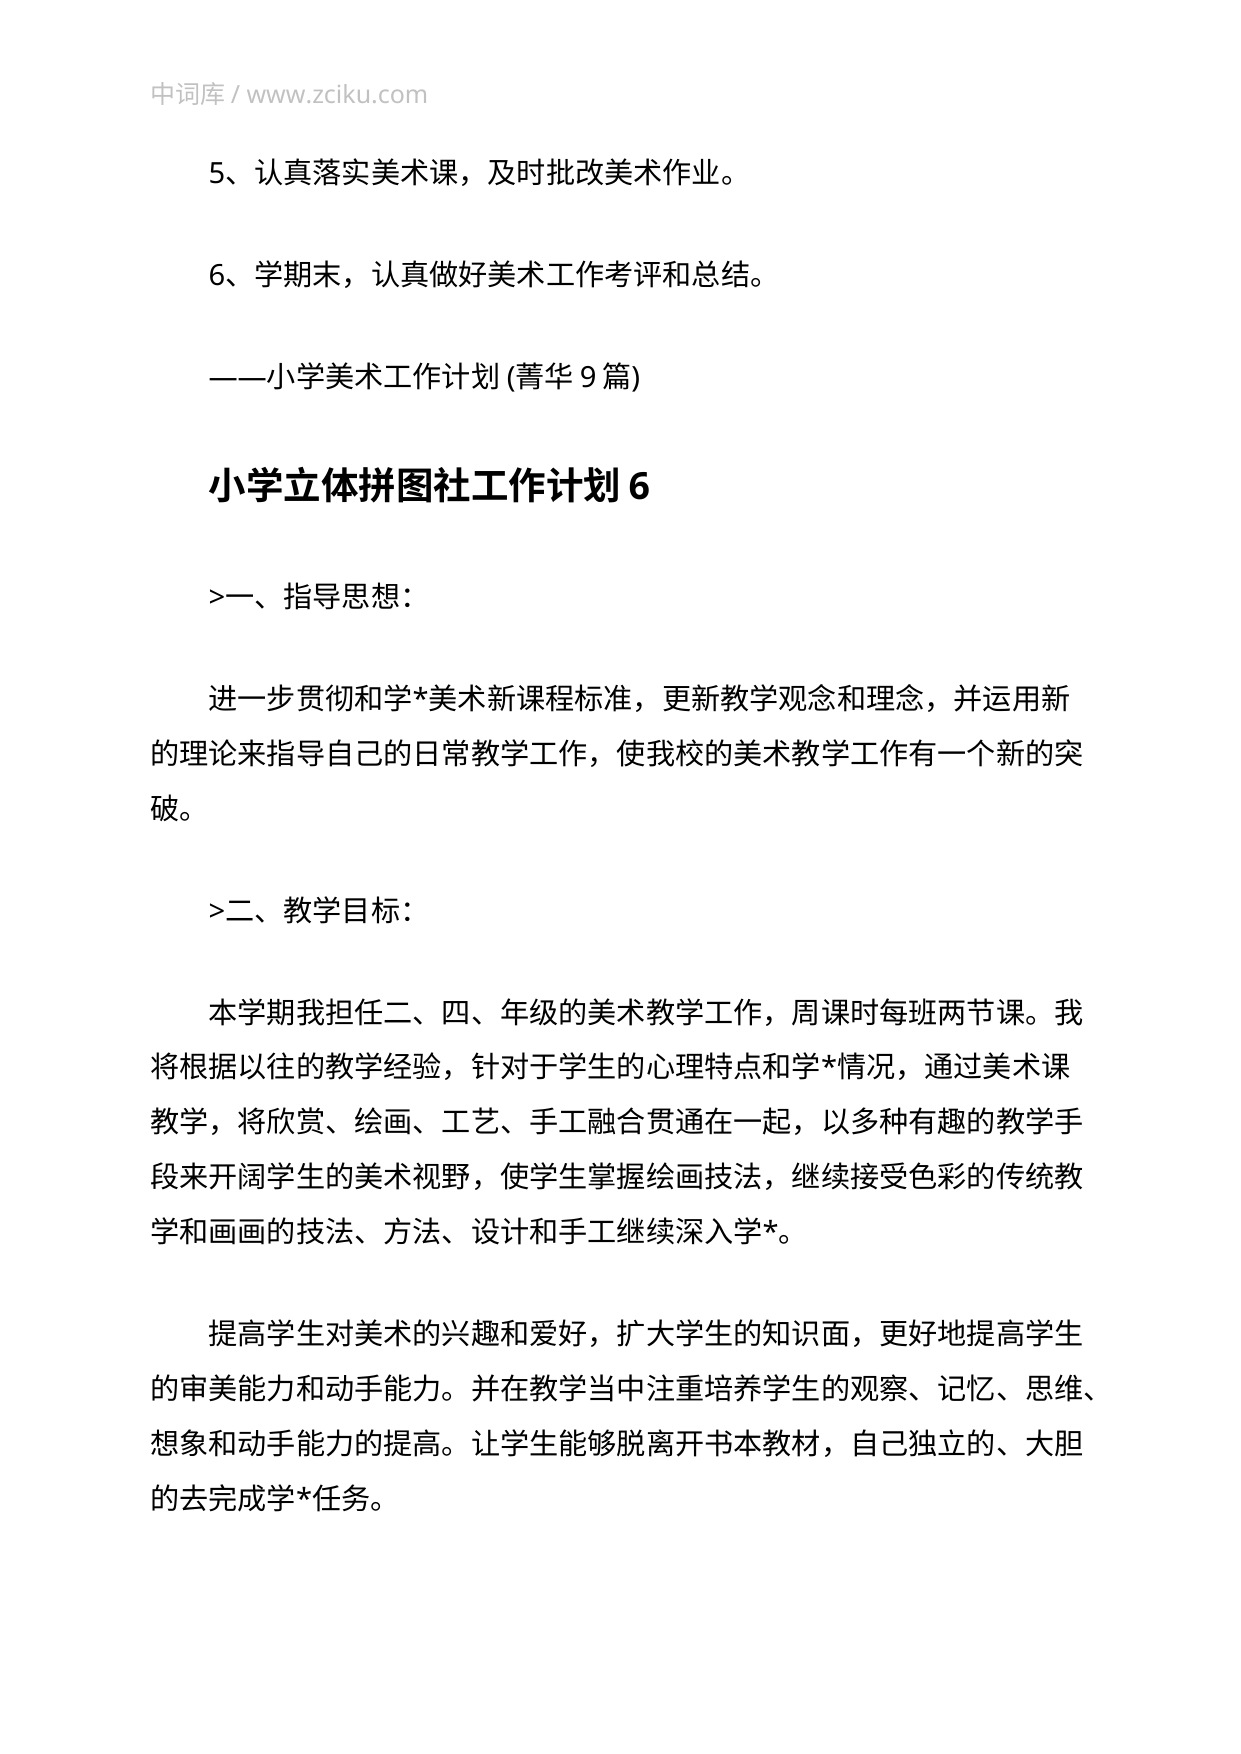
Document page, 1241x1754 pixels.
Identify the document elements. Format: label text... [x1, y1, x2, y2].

text 提高学生对美术的兴趣和爱好，扩大学生的知识面，更好地提高学生的审美能力和动手能力。并在教学当中注重培养学生的观察、记忆、思维、想象和动手能力的提高。让学生能够脱离开书本教材，自己独立的、大胆的去完成学*任务。 [150, 1311, 1090, 1518]
text 5、认真落实美术课，及时批改美术作业。 [150, 150, 1090, 192]
text >一、指导思想： [150, 573, 1090, 616]
text >二、教学目标： [150, 887, 1090, 929]
text 小学立体拼图社工作计划6 [150, 456, 1090, 510]
text 6、学期末，认真做好美术工作考评和总结。 [150, 252, 1090, 294]
text 本学期我担任二、四、年级的美术教学工作，周课时每班两节课。我将根据以往的教学经验，针对于学生的心理特点和学*情况，通过美术课教学，将欣赏、绘画、工艺、手工融合贯通在一起，以多种有趣的教学手段来开阔学生的美术视野，使学生掌握绘画技法，继续接受色彩的传统教学和画画的技法、方法、设计和手工继续深入学*。 [150, 989, 1090, 1251]
text 进一步贯彻和学*美术新课程标准，更新教学观念和理念，并运用新的理论来指导自己的日常教学工作，使我校的美术教学工作有一个新的突破。 [150, 676, 1090, 828]
text ——小学美术工作计划 (菁华9篇) [150, 354, 1090, 396]
